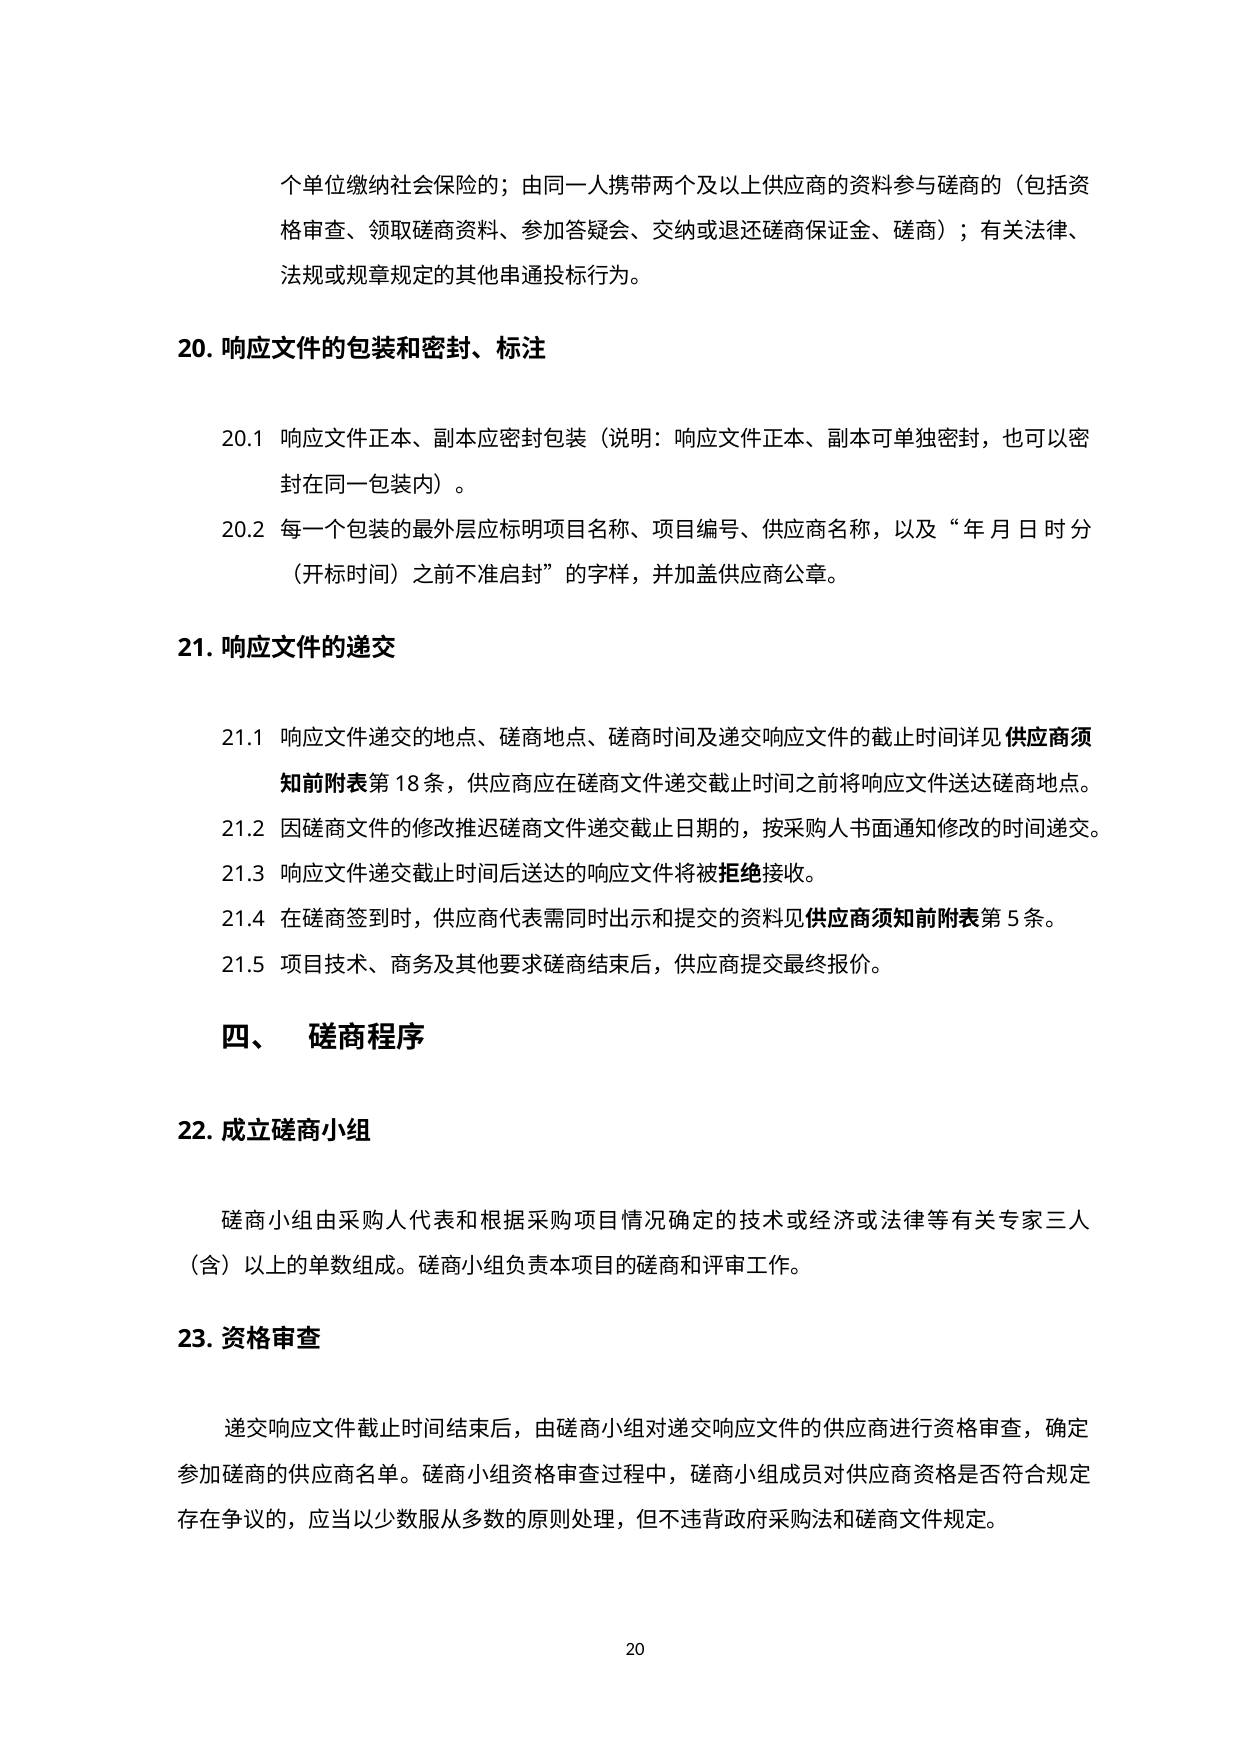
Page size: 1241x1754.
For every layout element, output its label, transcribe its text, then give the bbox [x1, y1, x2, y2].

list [221, 161, 1092, 297]
text 递交响应文件截止时间结束后，由磋商小组对递交响应文件的供应商进行资格审查，确定参加磋商的供应商名单。磋商小组资格审查过程中，磋商小组成员对供应商资格是否符合规定存在争议的，应当以少数服从多数的原则处理，但不违背政府采购法和磋商文件规定。 [177, 1405, 1092, 1541]
subtitle 响应文件的包装和密封、标注 [177, 324, 1092, 369]
list 响应文件递交截止时间后送达的响应文件将被拒绝接收。 [221, 849, 1092, 895]
list 响应文件递交的地点、磋商地点、磋商时间及递交响应文件的截止时间详见供应商须知前附表第18条，供应商应在磋商文件递交截止时间之前将响应文件送达磋商地点。 [221, 713, 1092, 804]
list 在磋商签到时，供应商代表需同时出示和提交的资料见供应商须知前附表第5条。 [221, 895, 1092, 940]
list 项目技术、商务及其他要求磋商结束后，供应商提交最终报价。 [221, 940, 1092, 985]
list 响应文件正本、副本应密封包装（说明：响应文件正本、副本可单独密封，也可以密封在同一包装内）。 [221, 414, 1092, 505]
subtitle 资格审查 [177, 1314, 1092, 1359]
list 每一个包装的最外层应标明项目名称、项目编号、供应商名称，以及“ 年 月 日 时 分（开标时间）之前不准启封”的字样，并加盖供应商公章。 [221, 505, 1092, 596]
subtitle 磋商程序 [222, 1012, 1092, 1058]
subtitle 响应文件的递交 [177, 623, 1092, 668]
text 磋商小组由采购人代表和根据采购项目情况确定的技术或经济或法律等有关专家三人（含）以上的单数组成。磋商小组负责本项目的磋商和评审工作。 [177, 1196, 1092, 1287]
subtitle 成立磋商小组 [177, 1106, 1092, 1151]
list 因磋商文件的修改推迟磋商文件递交截止日期的，按采购人书面通知修改的时间递交。 [221, 804, 1092, 849]
